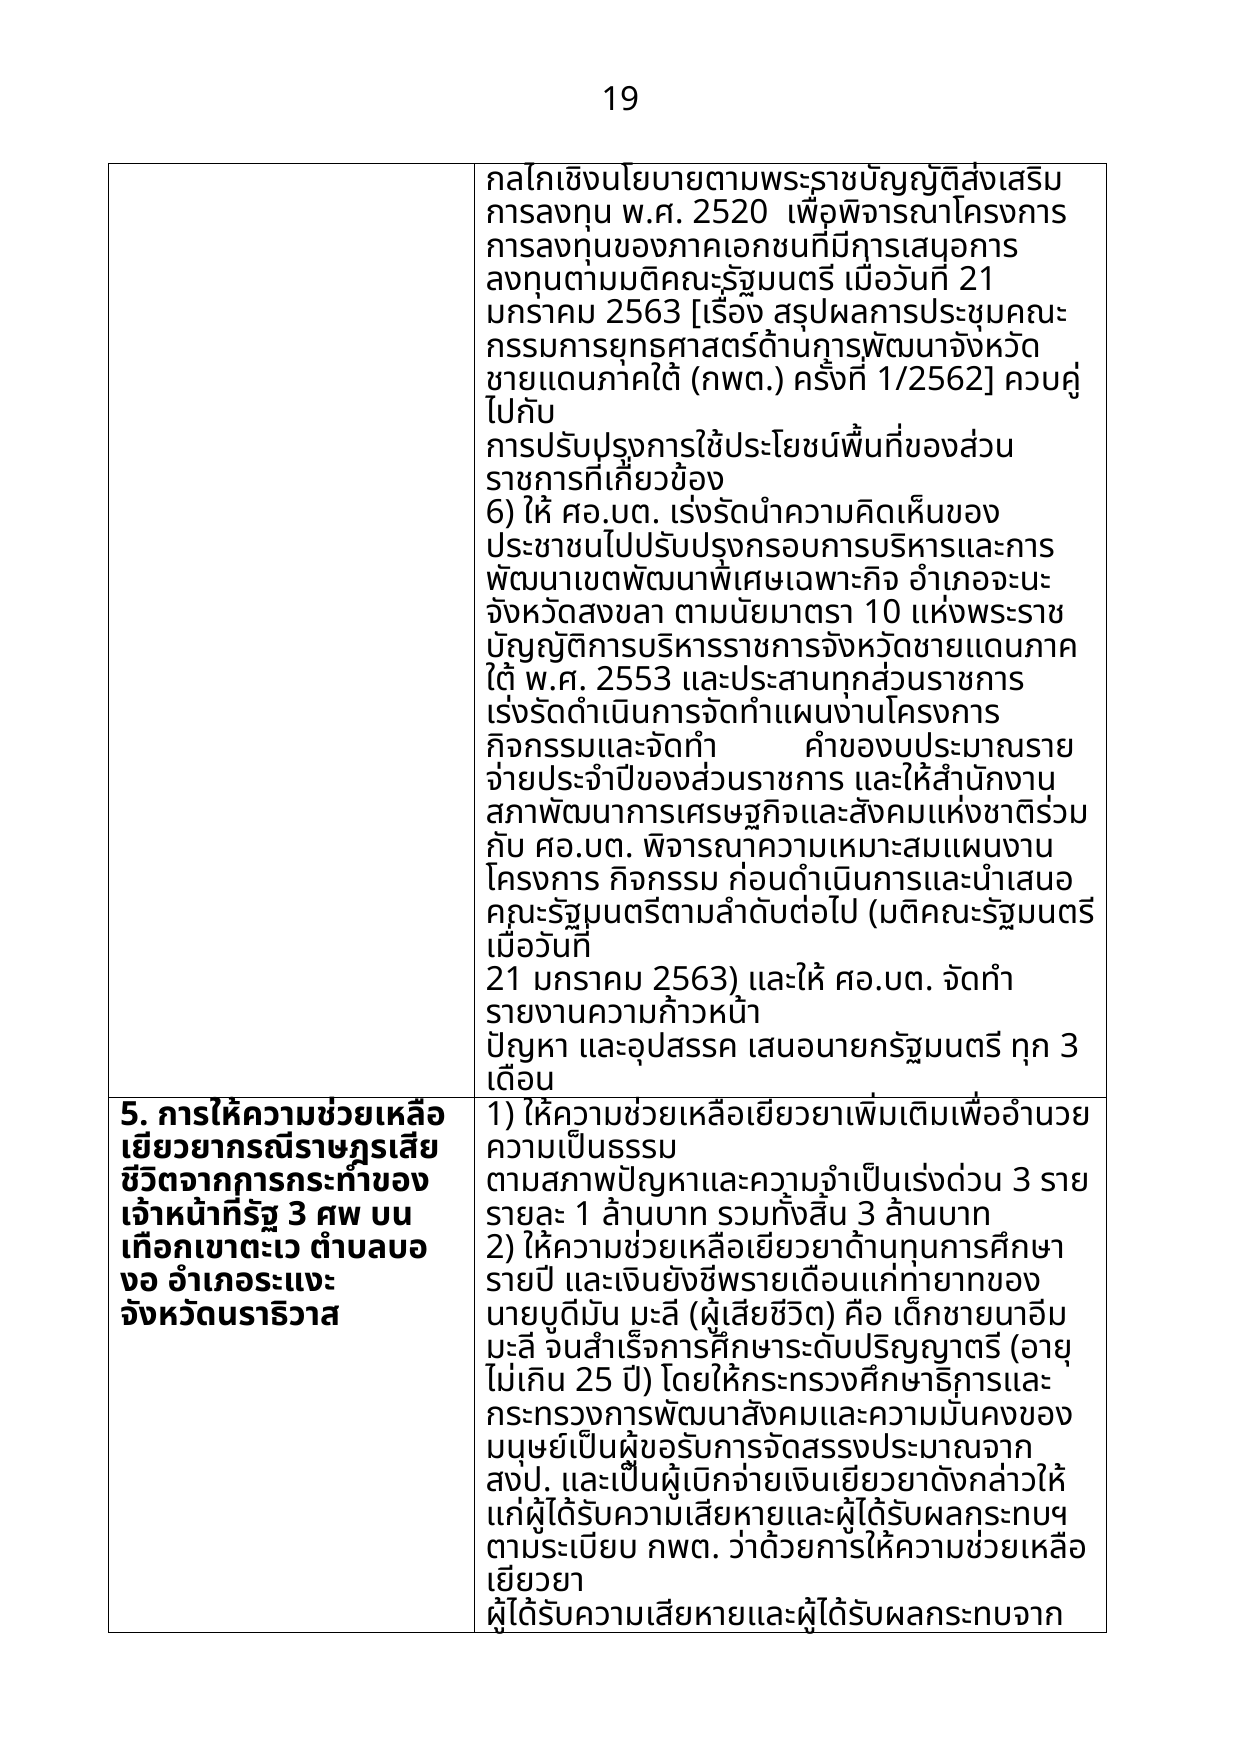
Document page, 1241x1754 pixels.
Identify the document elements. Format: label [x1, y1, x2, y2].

table_cell [475, 1098, 1106, 1632]
table_cell [109, 164, 474, 1097]
table_cell [475, 164, 1106, 1097]
table_cell [109, 1098, 474, 1632]
